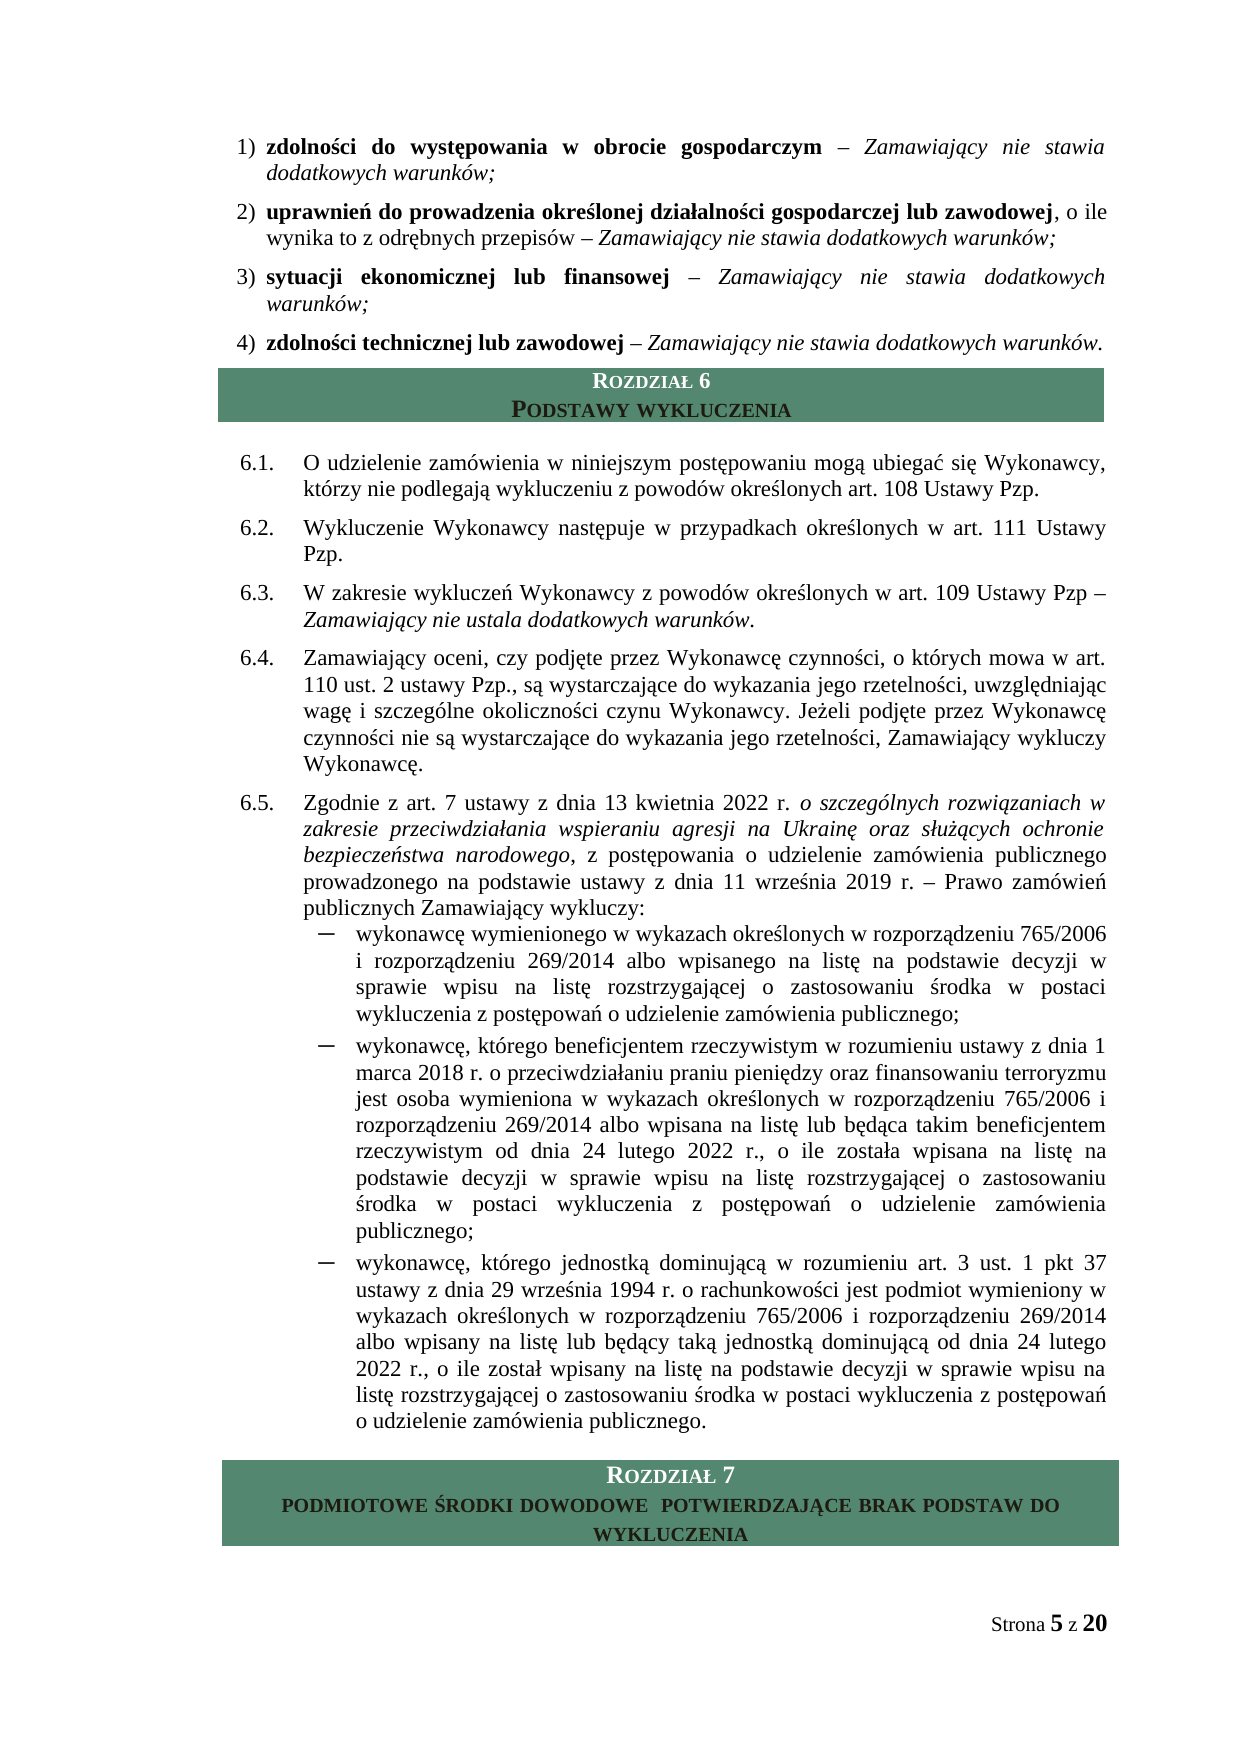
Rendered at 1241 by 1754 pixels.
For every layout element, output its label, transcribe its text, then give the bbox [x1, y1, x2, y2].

list wykonawcę, którego beneficjentem rzeczywistym w rozumieniu ustawy z dnia 1 marca 2018 r. o przeciwdziałaniu praniu pieniędzy oraz finansowaniu terroryzmu jest osoba wymieniona w wykazach określonych w rozporządzeniu 765/2006 i rozporządzeniu 269/2014 albo wpisana na listę lub będąca takim beneficjentem rzeczywistym od dnia 24 lutego 2022 r., o ile została wpisana na listę na podstawie decyzji w sprawie wpisu na listę rozstrzygającej o zastosowaniu środka w postaci wykluczenia z postępowań o udzielenie zamówienia publicznego; [318, 1032, 1107, 1243]
list W zakresie wykluczeń Wykonawcy z powodów określonych w art. 109 Ustawy Pzp – Zamawiający nie ustala dodatkowych warunków. [240, 579, 1107, 632]
list Zgodnie z art. 7 ustawy z dnia 13 kwietnia 2022 r. o szczególnych rozwiązaniach w zakresie przeciwdziałania wspieraniu agresji na Ukrainę oraz służących ochronie bezpieczeństwa narodowego, z postępowania o udzielenie zamówienia publicznego prowadzonego na podstawie ustawy z dnia 11 września 2019 r. – Prawo zamówień publicznych Zamawiający wykluczy: [240, 789, 1107, 921]
list O udzielenie zamówienia w niniejszym postępowaniu mogą ubiegać się Wykonawcy, którzy nie podlegają wykluczeniu z powodów określonych art. 108 Ustawy Pzp. [240, 449, 1107, 502]
table_header Rozdział 7 podmiotowe środki dowodowe potwierdzające brak podstaw do wykluczenia [222, 1460, 1119, 1546]
list Zamawiający oceni, czy podjęte przez Wykonawcę czynności, o których mowa w art. 110 ust. 2 ustawy Pzp., są wystarczające do wykazania jego rzetelności, uwzględniając wagę i szczególne okoliczności czynu Wykonawcy. Jeżeli podjęte przez Wykonawcę czynności nie są wystarczające do wykazania jego rzetelności, Zamawiający wykluczy Wykonawcę. [240, 644, 1107, 776]
list zdolności technicznej lub zawodowej – Zamawiający nie stawia dodatkowych warunków. [236, 328, 1107, 355]
list wykonawcę wymienionego w wykazach określonych w rozporządzeniu 765/2006 i rozporządzeniu 269/2014 albo wpisanego na listę na podstawie decyzji w sprawie wpisu na listę rozstrzygającej o zastosowaniu środka w postaci wykluczenia z postępowań o udzielenie zamówienia publicznego; [318, 921, 1107, 1026]
list zdolności do występowania w obrocie gospodarczym – Zamawiający nie stawia dodatkowych warunków; [236, 133, 1107, 186]
list uprawnień do prowadzenia określonej działalności gospodarczej lub zawodowej, o ile wynika to z odrębnych przepisów – Zamawiający nie stawia dodatkowych warunków; [236, 198, 1107, 251]
list sytuacji ekonomicznej lub finansowej – Zamawiający nie stawia dodatkowych warunków; [236, 263, 1107, 316]
list Wykluczenie Wykonawcy następuje w przypadkach określonych w art. 111 Ustawy Pzp. [240, 514, 1107, 567]
list wykonawcę, którego jednostką dominującą w rozumieniu art. 3 ust. 1 pkt 37 ustawy z dnia 29 września 1994 r. o rachunkowości jest podmiot wymieniony w wykazach określonych w rozporządzeniu 765/2006 i rozporządzeniu 269/2014 albo wpisany na listę lub będący taką jednostką dominującą od dnia 24 lutego 2022 r., o ile został wpisany na listę na podstawie decyzji w sprawie wpisu na listę rozstrzygającej o zastosowaniu środka w postaci wykluczenia z postępowań o udzielenie zamówienia publicznego. [318, 1249, 1107, 1434]
table_header Rozdział 6 Podstawy wykluczenia [218, 368, 1104, 422]
